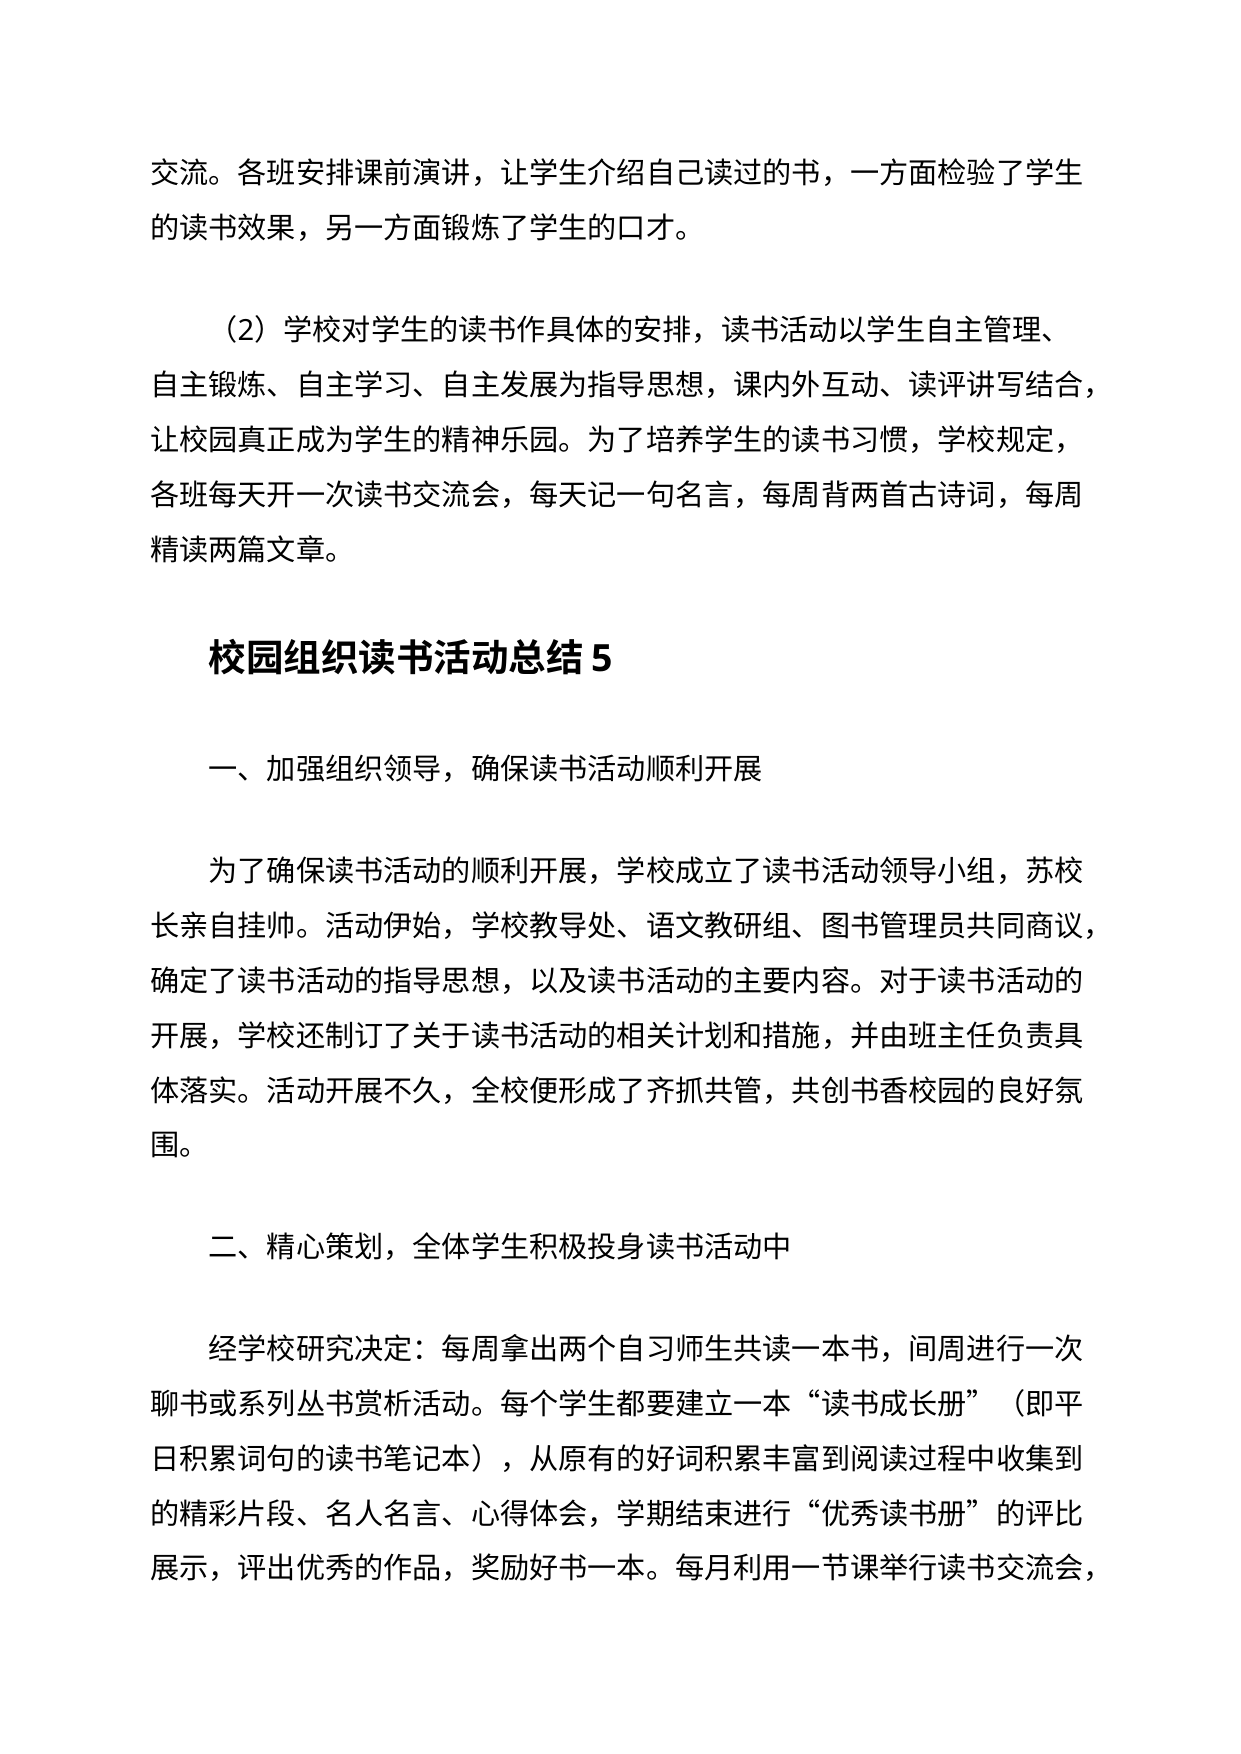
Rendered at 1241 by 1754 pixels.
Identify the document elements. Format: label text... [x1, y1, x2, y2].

text 校园组织读书活动总结5 [150, 628, 1090, 683]
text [150, 1326, 1090, 1587]
text 为了确保读书活动的顺利开展，学校成立了读书活动领导小组，苏校长亲自挂帅。活动伊始，学校教导处、语文教研组、图书管理员共同商议，确定了读书活动的指导思想，以及读书活动的主要内容。对于读书活动的开展，学校还制订了关于读书活动的相关计划和措施，并由班主任负责具体落实。活动开展不久，全校便形成了齐抓共管，共创书香校园的良好氛围。 [150, 847, 1090, 1164]
text 一、加强组织领导，确保读书活动顺利开展 [150, 746, 1090, 788]
text （2）学校对学生的读书作具体的安排，读书活动以学生自主管理、自主锻炼、自主学习、自主发展为指导思想，课内外互动、读评讲写结合，让校园真正成为学生的精神乐园。为了培养学生的读书习惯，学校规定，各班每天开一次读书交流会，每天记一句名言，每周背两首古诗词，每周精读两篇文章。 [150, 307, 1090, 569]
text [150, 150, 1090, 247]
text 二、精心策划，全体学生积极投身读书活动中 [150, 1224, 1090, 1266]
